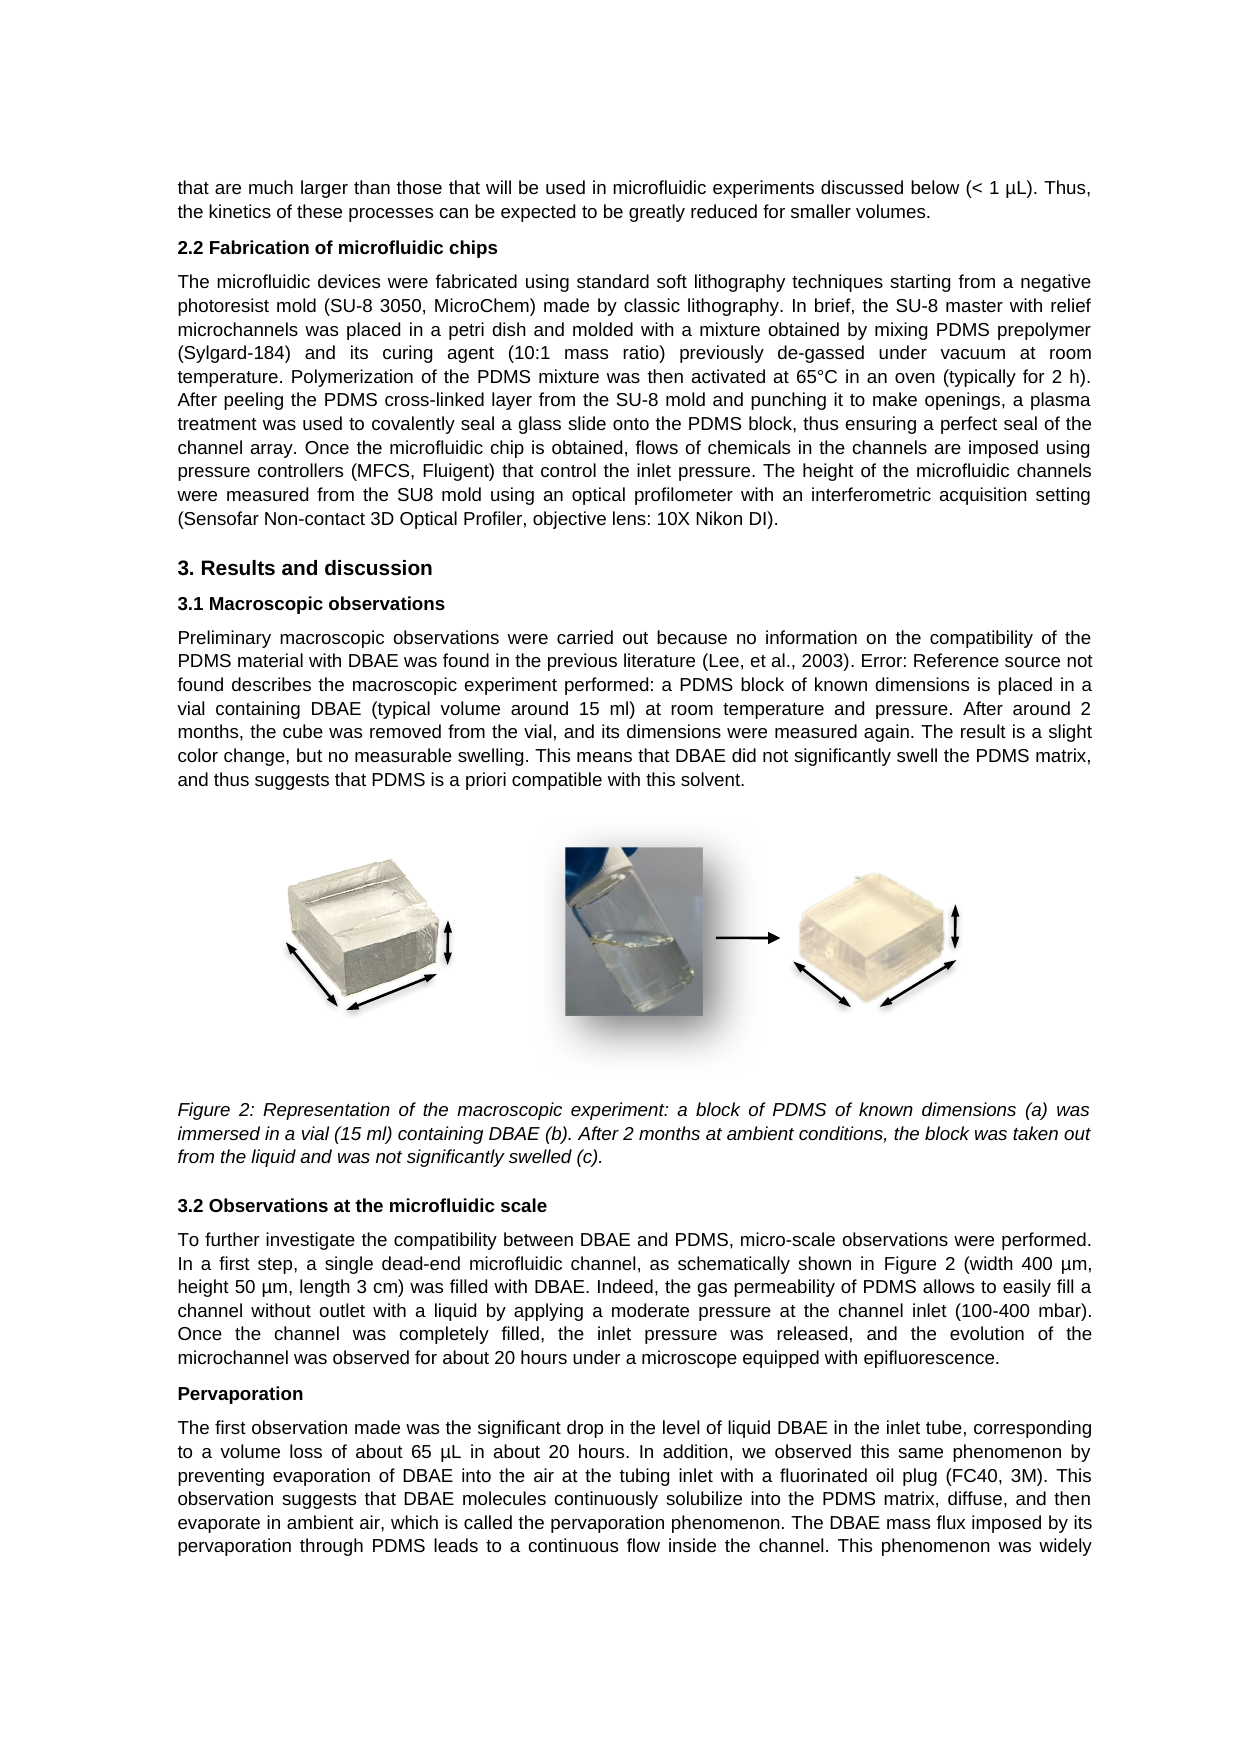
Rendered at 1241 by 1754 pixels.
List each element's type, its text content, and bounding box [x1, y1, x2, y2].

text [177, 177, 1092, 222]
subtitle Results and discussion [177, 556, 1092, 580]
subtitle Fabrication of microfluidic chips [177, 237, 1092, 258]
text The microfluidic devices were fabricated using standard soft lithography techniques starting from a negative photoresist mold (SU-8 3050, MicroChem) made by classic lithography. In brief, the SU-8 master with relief microchannels was placed in a petri dish and molded with a mixture obtained by mixing PDMS prepolymer (Sylgard-184) and its curing agent (10:1 mass ratio) previously de-gassed under vacuum at room temperature. Polymerization of the PDMS mixture was then activated at 65°C in an oven (typically for 2 h). After peeling the PDMS cross-linked layer from the SU-8 mold and punching it to make openings, a plasma treatment was used to covalently seal a glass slide onto the PDMS block, thus ensuring a perfect seal of the channel array. Once the microfluidic chip is obtained, flows of chemicals in the channels are imposed using pressure controllers (MFCS, Fluigent) that control the inlet pressure. The height of the microfluidic channels were measured from the SU8 mold using an optical profilometer with an interferometric acquisition setting (Sensofar Non-contact 3D Optical Profiler, objective lens: 10X Nikon DI). [177, 271, 1092, 529]
text Preliminary macroscopic observations were carried out because no information on the compatibility of the PDMS material with DBAE was found in the previous literature . Figure 2 describes the macroscopic experiment performed: a PDMS block of known dimensions is placed in a vial containing DBAE (typical volume around 15 ml) at room temperature and pressure. After around 2 months, the cube was removed from the vial, and its dimensions were measured again. The result is a slight color change, but no measurable swelling. This means that DBAE did not significantly swell the PDMS matrix, and thus suggests that PDMS is a priori compatible with this solvent. [177, 627, 1092, 790]
subtitle Observations at the microfluidic scale [177, 1194, 1092, 1216]
picture [566, 848, 703, 1016]
picture [277, 843, 448, 1003]
picture [789, 864, 953, 1005]
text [177, 1417, 1092, 1557]
text Figure 2: Representation of the macroscopic experiment: a block of PDMS of known dimensions (a) was immersed in a vial (15 ml) containing DBAE (b). After 2 months at ambient conditions, the block was taken out from the liquid and was not significantly swelled (c). [177, 1099, 1092, 1167]
subtitle Macroscopic observations [177, 593, 1092, 614]
subtitle Pervaporation [177, 1383, 1092, 1404]
